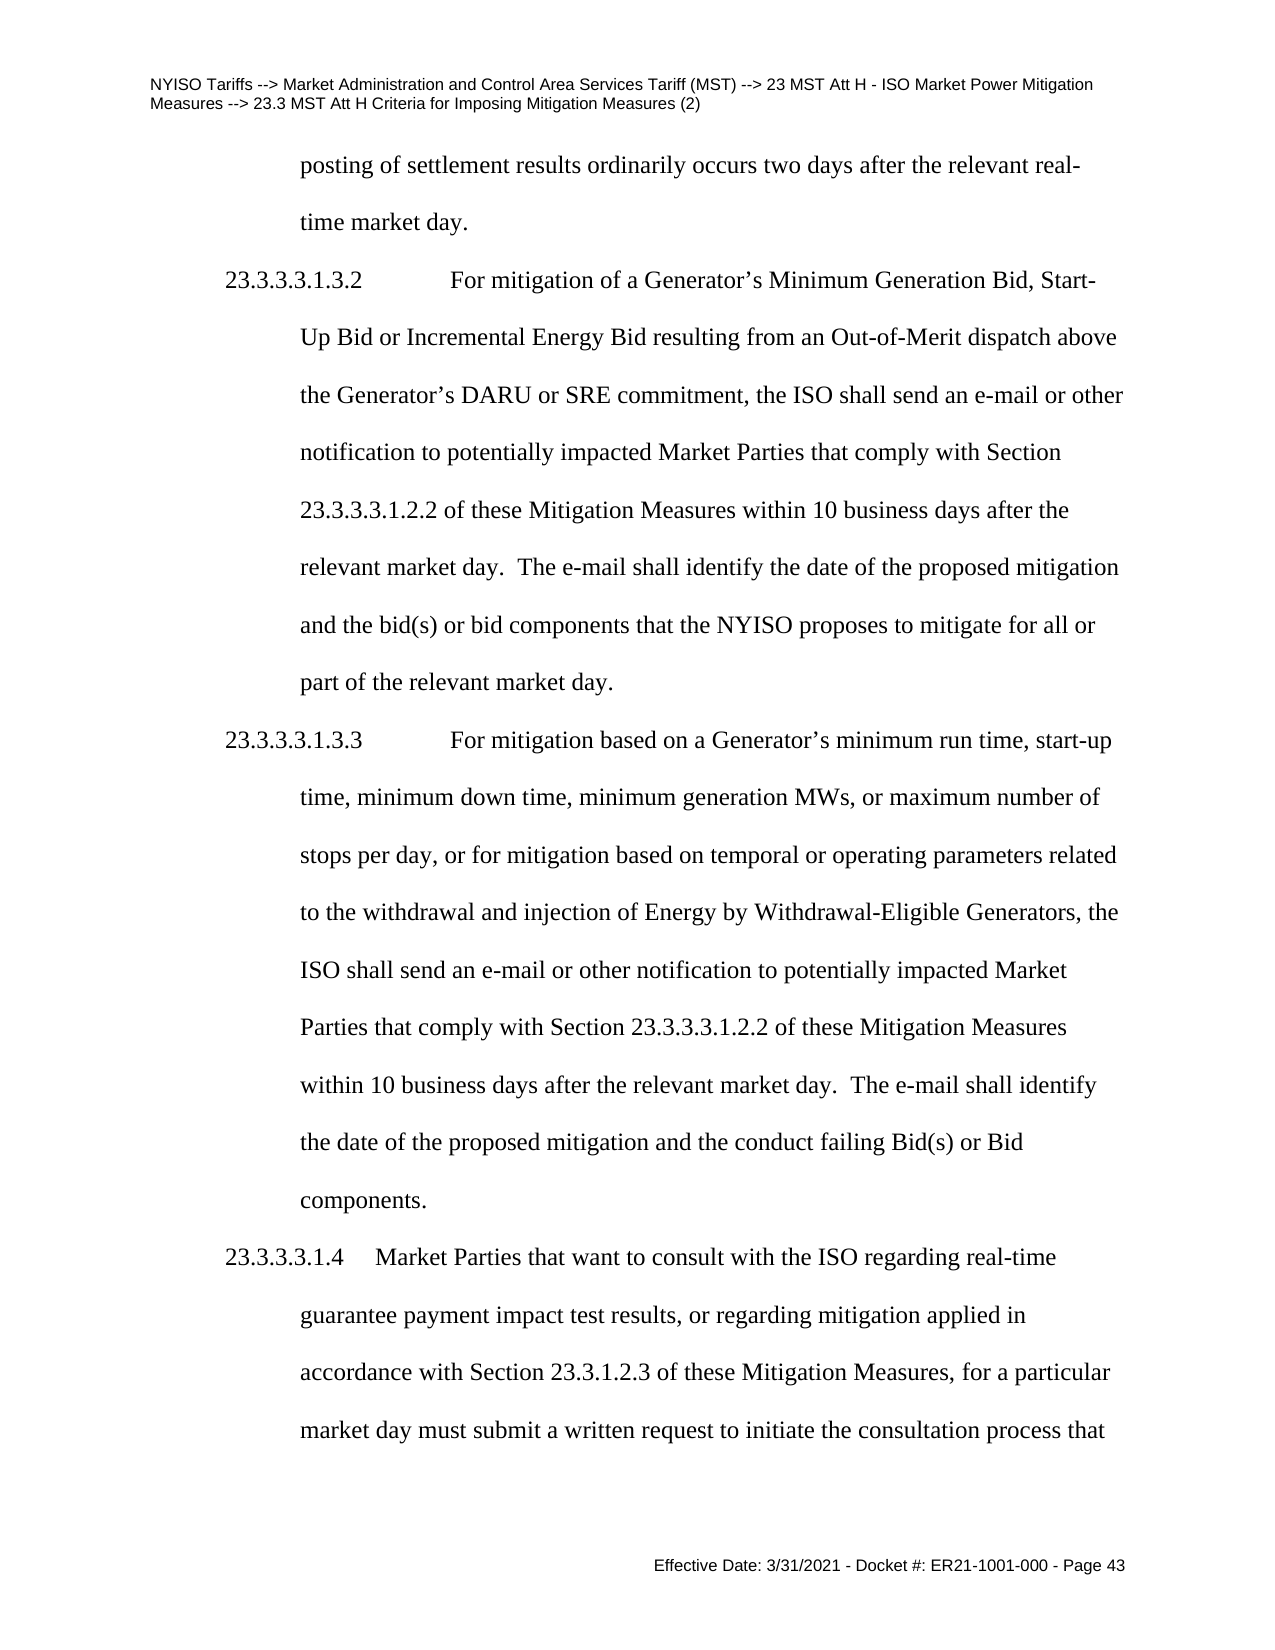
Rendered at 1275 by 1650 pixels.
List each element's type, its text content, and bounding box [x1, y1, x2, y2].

text 23.3.3.3.1.3.3 For mitigation based on a Generator’s minimum run time, start-up time, minimum down time, minimum generation MWs, or maximum number of stops per day, or for mitigation based on temporal or operating parameters related to the withdrawal and injection of Energy by Withdrawal-Eligible Generators, the ISO shall send an e-mail or other notification to potentially impacted Market Parties that comply with Section 23.3.3.3.1.2.2 of these Mitigation Measures within 10 business days after the relevant market day. The e-mail shall identify the date of the proposed mitigation and the conduct failing Bid(s) or Bid components. [225, 725, 1125, 1214]
text 23.3.3.3.1.3.2 For mitigation of a Generator’s Minimum Generation Bid, Start-Up Bid or Incremental Energy Bid resulting from an Out-of-Merit dispatch above the Generator’s DARU or SRE commitment, the ISO shall send an e-mail or other notification to potentially impacted Market Parties that comply with Section 23.3.3.3.1.2.2 of these Mitigation Measures within 10 business days after the relevant market day. The e-mail shall identify the date of the proposed mitigation and the bid(s) or bid components that the NYISO proposes to mitigate for all or part of the relevant market day. [225, 265, 1125, 696]
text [225, 1242, 1125, 1444]
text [300, 150, 1125, 236]
